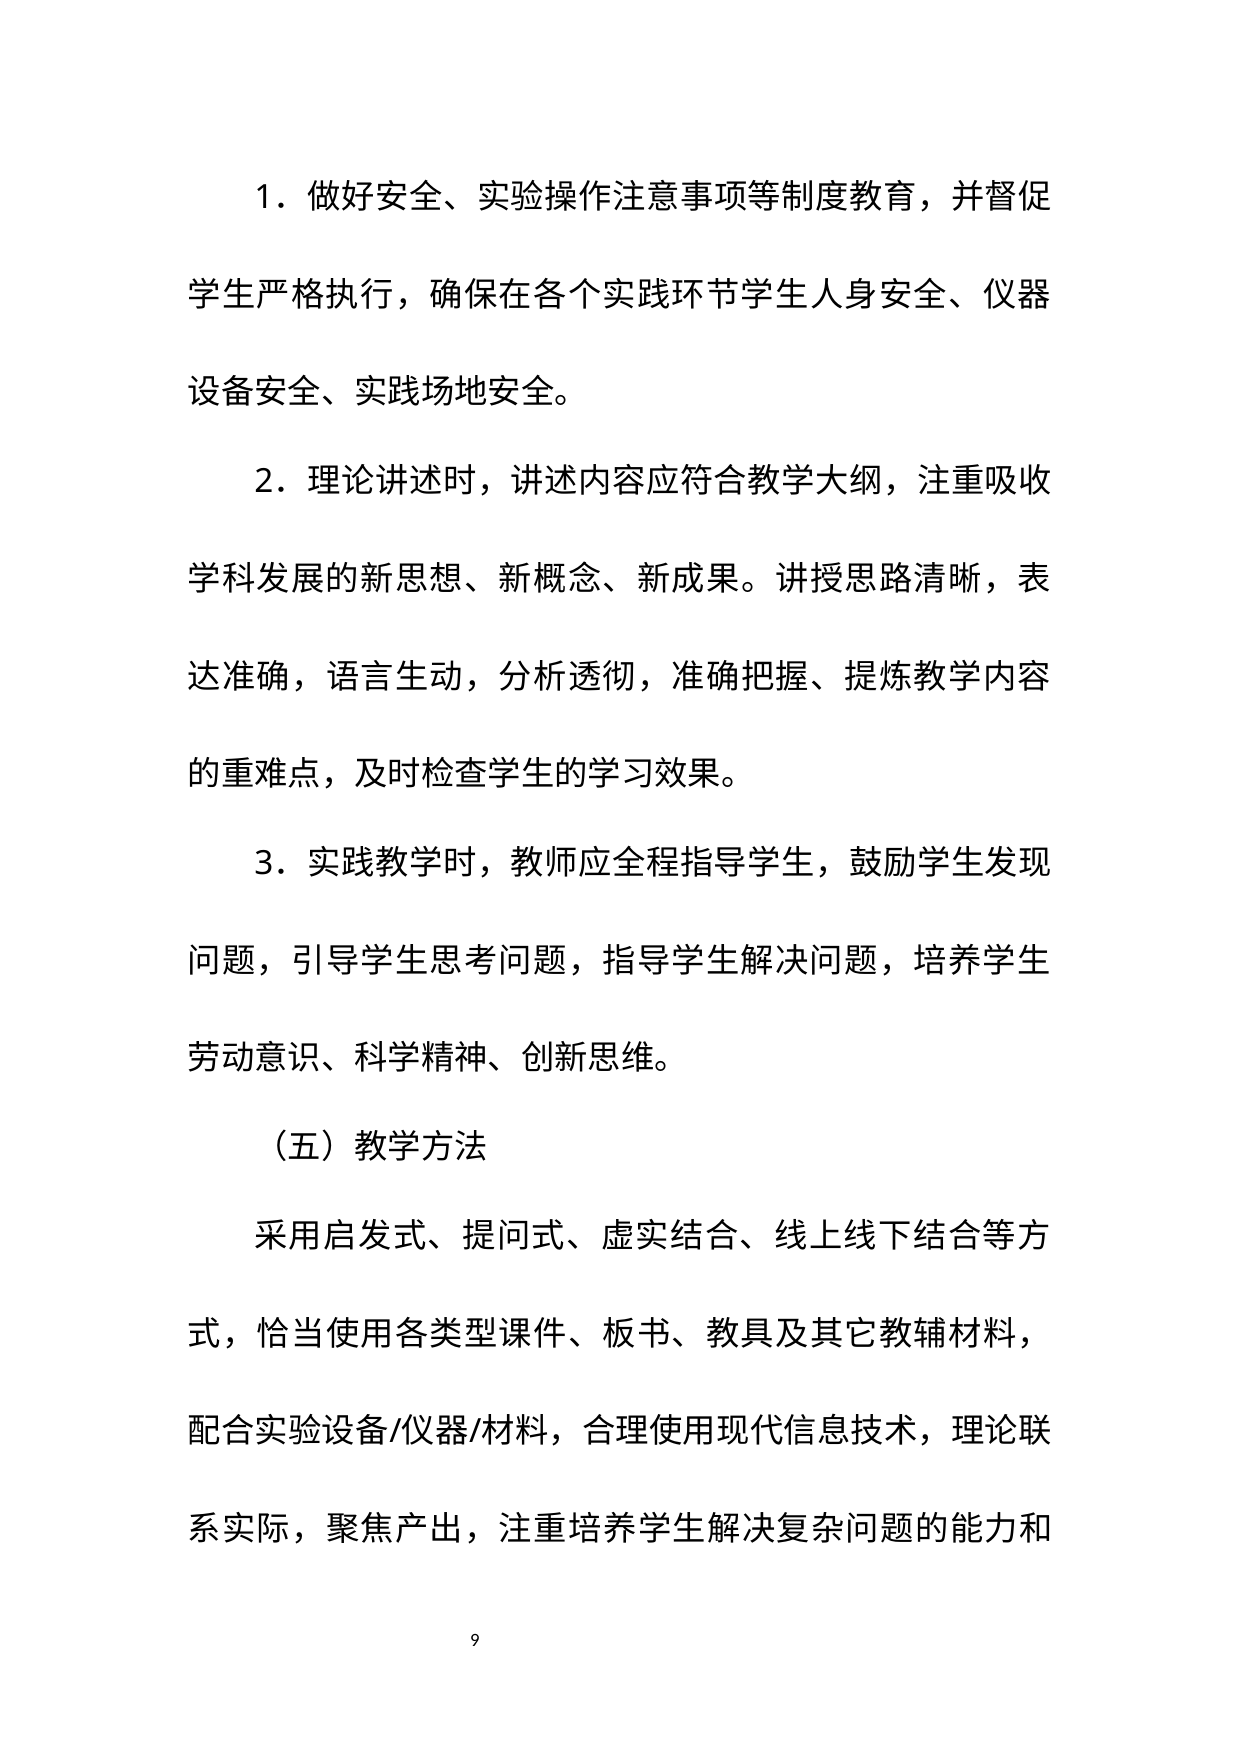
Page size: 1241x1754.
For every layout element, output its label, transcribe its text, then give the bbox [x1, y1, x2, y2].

text （五）教学方法 [187, 1112, 1053, 1177]
text 2．理论讲述时，讲述内容应符合教学大纲，注重吸收学科发展的新思想、新概念、新成果。讲授思路清晰，表达准确，语言生动，分析透彻，准确把握、提炼教学内容的重难点，及时检查学生的学习效果。 [187, 446, 1053, 803]
text 1．做好安全、实验操作注意事项等制度教育，并督促学生严格执行，确保在各个实践环节学生人身安全、仪器设备安全、实践场地安全。 [187, 162, 1053, 422]
text 3．实践教学时，教师应全程指导学生，鼓励学生发现问题，引导学生思考问题，指导学生解决问题，培养学生劳动意识、科学精神、创新思维。 [187, 828, 1053, 1088]
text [187, 1201, 1053, 1558]
